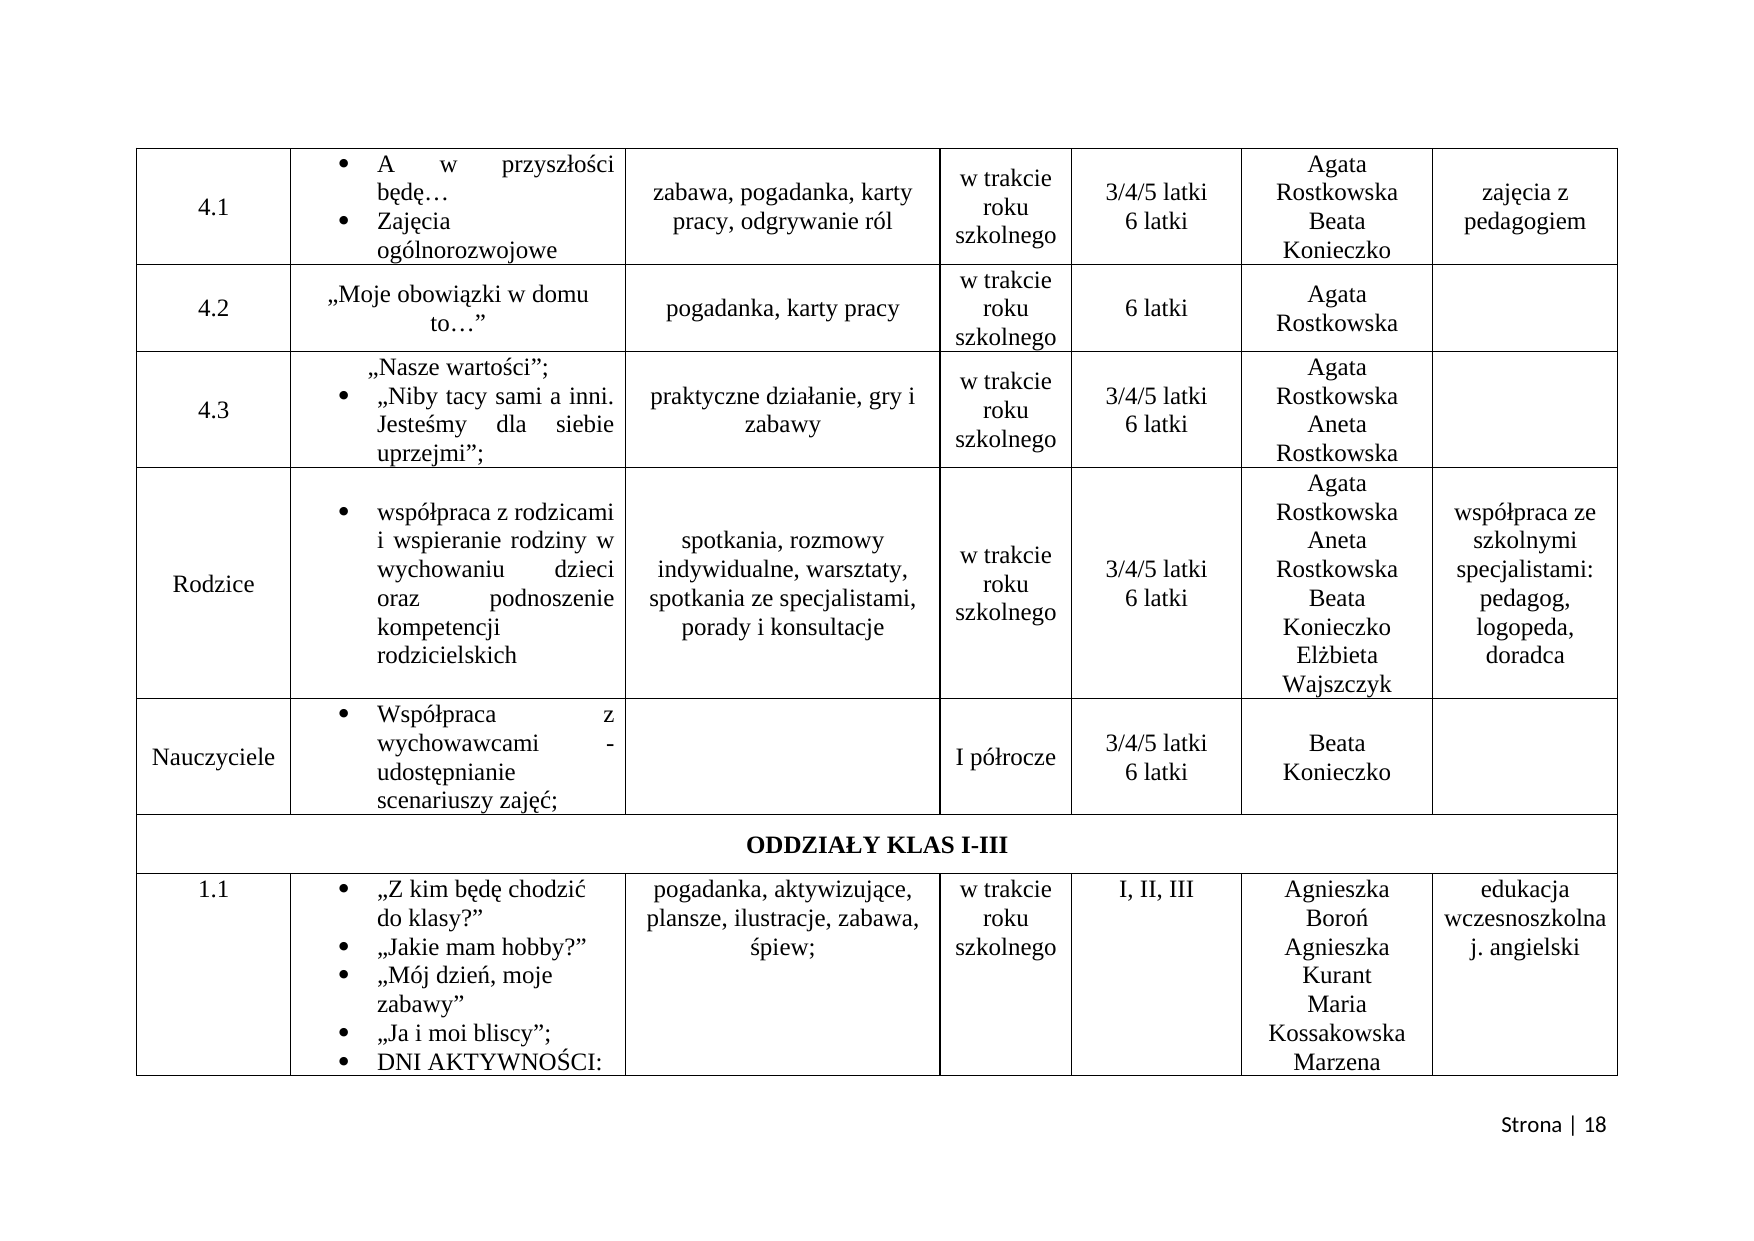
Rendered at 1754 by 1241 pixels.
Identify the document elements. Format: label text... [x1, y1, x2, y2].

table_cell [1433, 265, 1617, 351]
table_cell 4.1 [137, 149, 290, 264]
table_cell I, II, III [1072, 874, 1241, 1075]
table_cell [1433, 352, 1617, 467]
table_cell Rodzice [137, 468, 290, 698]
table_cell 6 latki [1072, 265, 1241, 351]
table_cell Agata Rostkowska Beata Konieczko [1242, 149, 1432, 264]
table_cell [1433, 874, 1617, 1075]
table_cell [1433, 699, 1617, 814]
table_cell 1.1 [137, 874, 290, 1075]
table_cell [1242, 874, 1432, 1075]
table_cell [941, 149, 1071, 264]
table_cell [1433, 149, 1617, 264]
table_cell współpraca z rodzicami i wspieranie rodziny w wychowaniu dzieci oraz podnoszenie kompetencji rodzicielskich [291, 468, 625, 698]
table_cell 3/4/5 latki 6 latki [1072, 352, 1241, 467]
table_cell w trakcie roku szkolnego [941, 352, 1071, 467]
table_cell ODDZIAŁY KLAS I-III [137, 815, 1617, 873]
table_cell zabawa, pogadanka, karty pracy, odgrywanie ról [626, 149, 939, 264]
table_cell pogadanka, karty pracy [626, 265, 939, 351]
table_cell w trakcie roku szkolnego [941, 265, 1071, 351]
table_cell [291, 874, 625, 1075]
table_cell „Moje obowiązki w domu to…” [291, 265, 625, 351]
table_cell I półrocze [941, 699, 1071, 814]
table_cell Nauczyciele [137, 699, 290, 814]
table_cell w trakcie roku szkolnego [941, 468, 1071, 698]
table_cell 3/4/5 latki 6 latki [1072, 699, 1241, 814]
table_cell praktyczne działanie, gry i zabawy [626, 352, 939, 467]
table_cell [941, 874, 1071, 1075]
table_cell 3/4/5 latki 6 latki [1072, 149, 1241, 264]
table_cell współpraca ze szkolnymi specjalistami: pedagog, logopeda, doradca [1433, 468, 1617, 698]
table_cell Współpraca z wychowawcami - udostępnianie scenariuszy zajęć; [291, 699, 625, 814]
table_cell Agata Rostkowska [1242, 265, 1432, 351]
table_cell Agata Rostkowska Aneta Rostkowska [1242, 352, 1432, 467]
table_cell 4.3 [137, 352, 290, 467]
table_cell 3/4/5 latki 6 latki [1072, 468, 1241, 698]
table_cell 4.2 [137, 265, 290, 351]
table_cell „Nasze wartości”; „Niby tacy sami a inni. Jesteśmy dla siebie uprzejmi”; [291, 352, 625, 467]
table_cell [626, 874, 939, 1075]
table_cell Beata Konieczko [1242, 699, 1432, 814]
table_cell A w przyszłości będę… Zajęcia ogólnorozwojowe [291, 149, 625, 264]
table_cell Agata Rostkowska Aneta Rostkowska Beata Konieczko Elżbieta Wajszczyk [1242, 468, 1432, 698]
table_cell [626, 699, 939, 814]
table_cell spotkania, rozmowy indywidualne, warsztaty, spotkania ze specjalistami, porady i konsultacje [626, 468, 939, 698]
